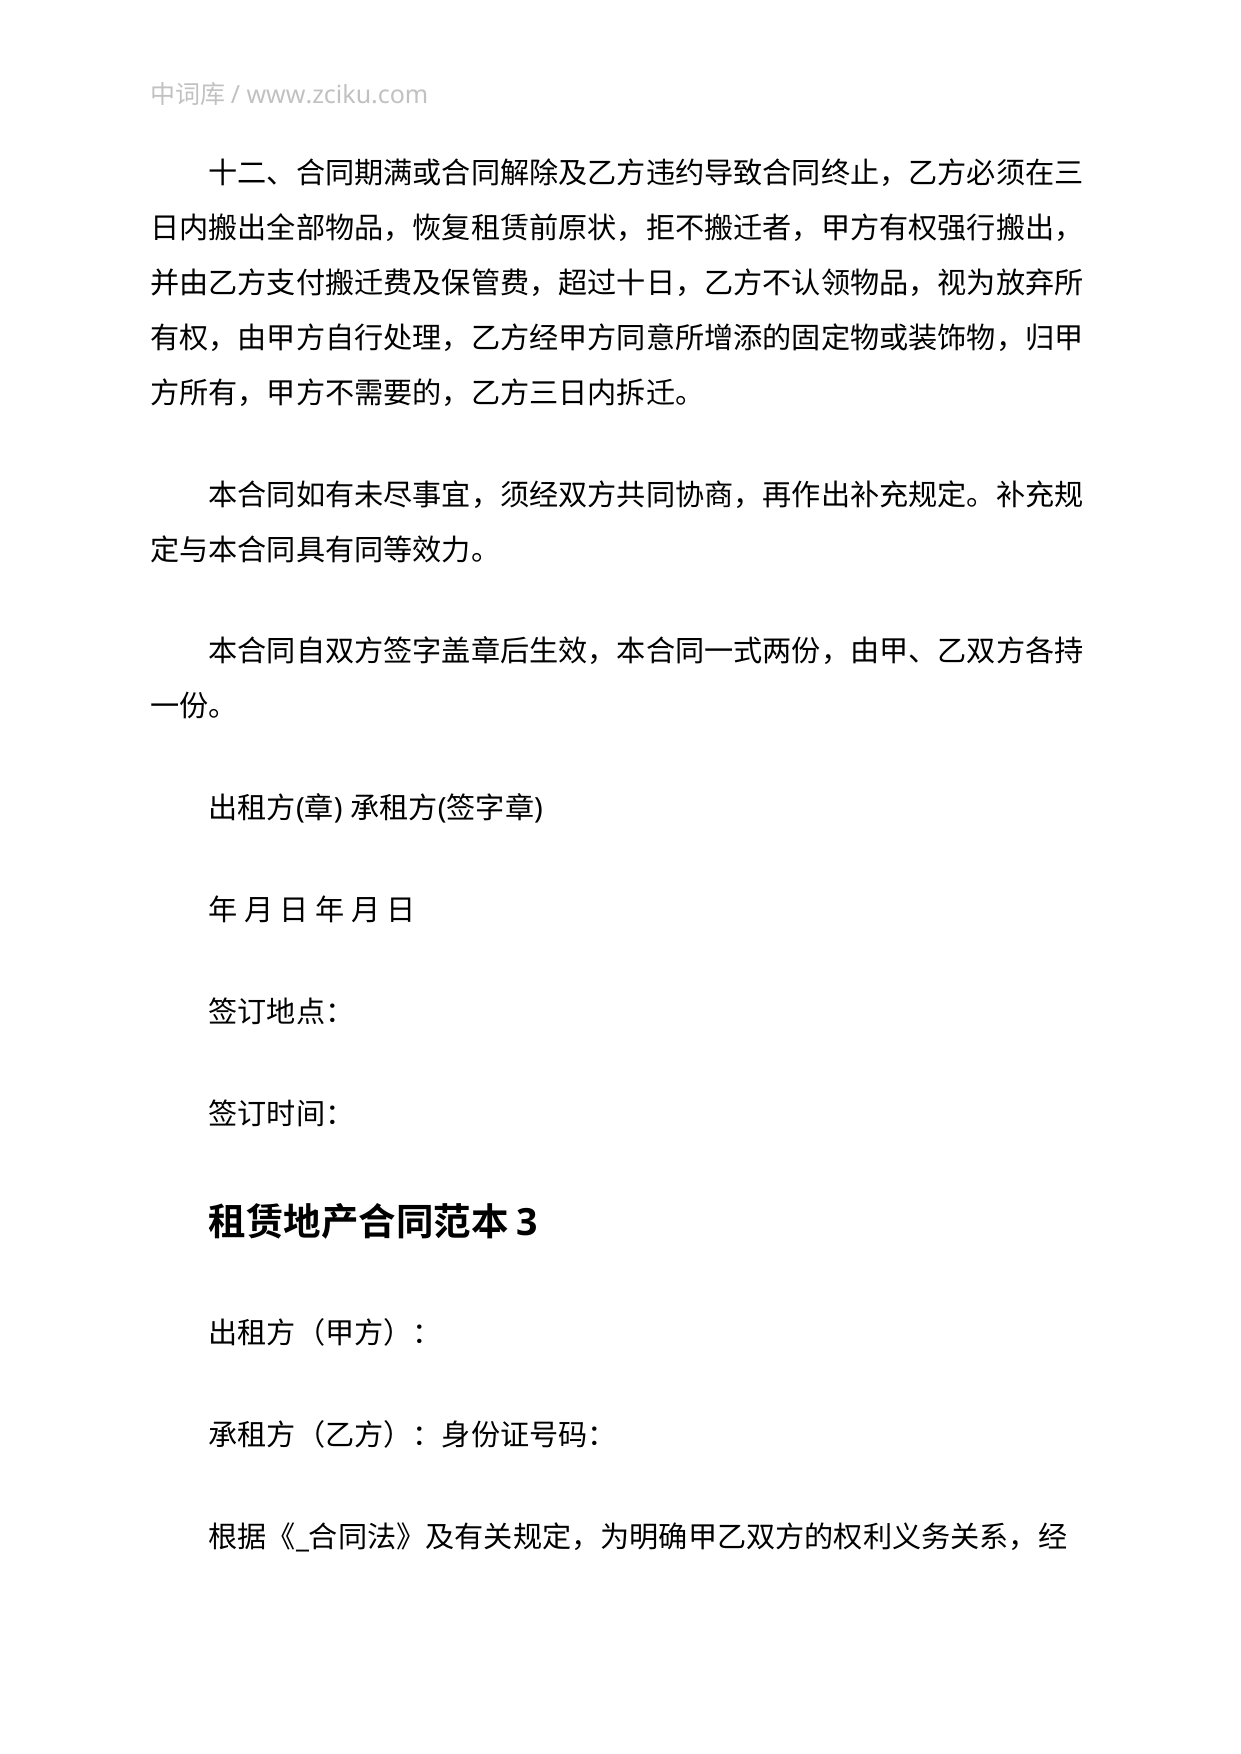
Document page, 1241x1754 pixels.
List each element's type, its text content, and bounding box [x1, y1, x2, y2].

text 签订时间： [150, 1090, 1090, 1132]
text 十二、合同期满或合同解除及乙方违约导致合同终止，乙方必须在三日内搬出全部物品，恢复租赁前原状，拒不搬迁者，甲方有权强行搬出，并由乙方支付搬迁费及保管费，超过十日，乙方不认领物品，视为放弃所有权，由甲方自行处理，乙方经甲方同意所增添的固定物或装饰物，归甲方所有，甲方不需要的，乙方三日内拆迁。 [150, 150, 1090, 412]
text 承租方（乙方）：身份证号码： [150, 1411, 1090, 1454]
text 签订地点： [150, 988, 1090, 1031]
text 租赁地产合同范本3 [150, 1192, 1090, 1246]
text 本合同如有未尽事宜，须经双方共同协商，再作出补充规定。补充规定与本合同具有同等效力。 [150, 471, 1090, 568]
text 出租方（甲方）： [150, 1309, 1090, 1352]
text 年 月 日 年 月 日 [150, 887, 1090, 929]
text 本合同自双方签字盖章后生效，本合同一式两份，由甲、乙双方各持一份。 [150, 628, 1090, 725]
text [150, 1513, 1090, 1556]
text 出租方(章) 承租方(签字章) [150, 785, 1090, 827]
